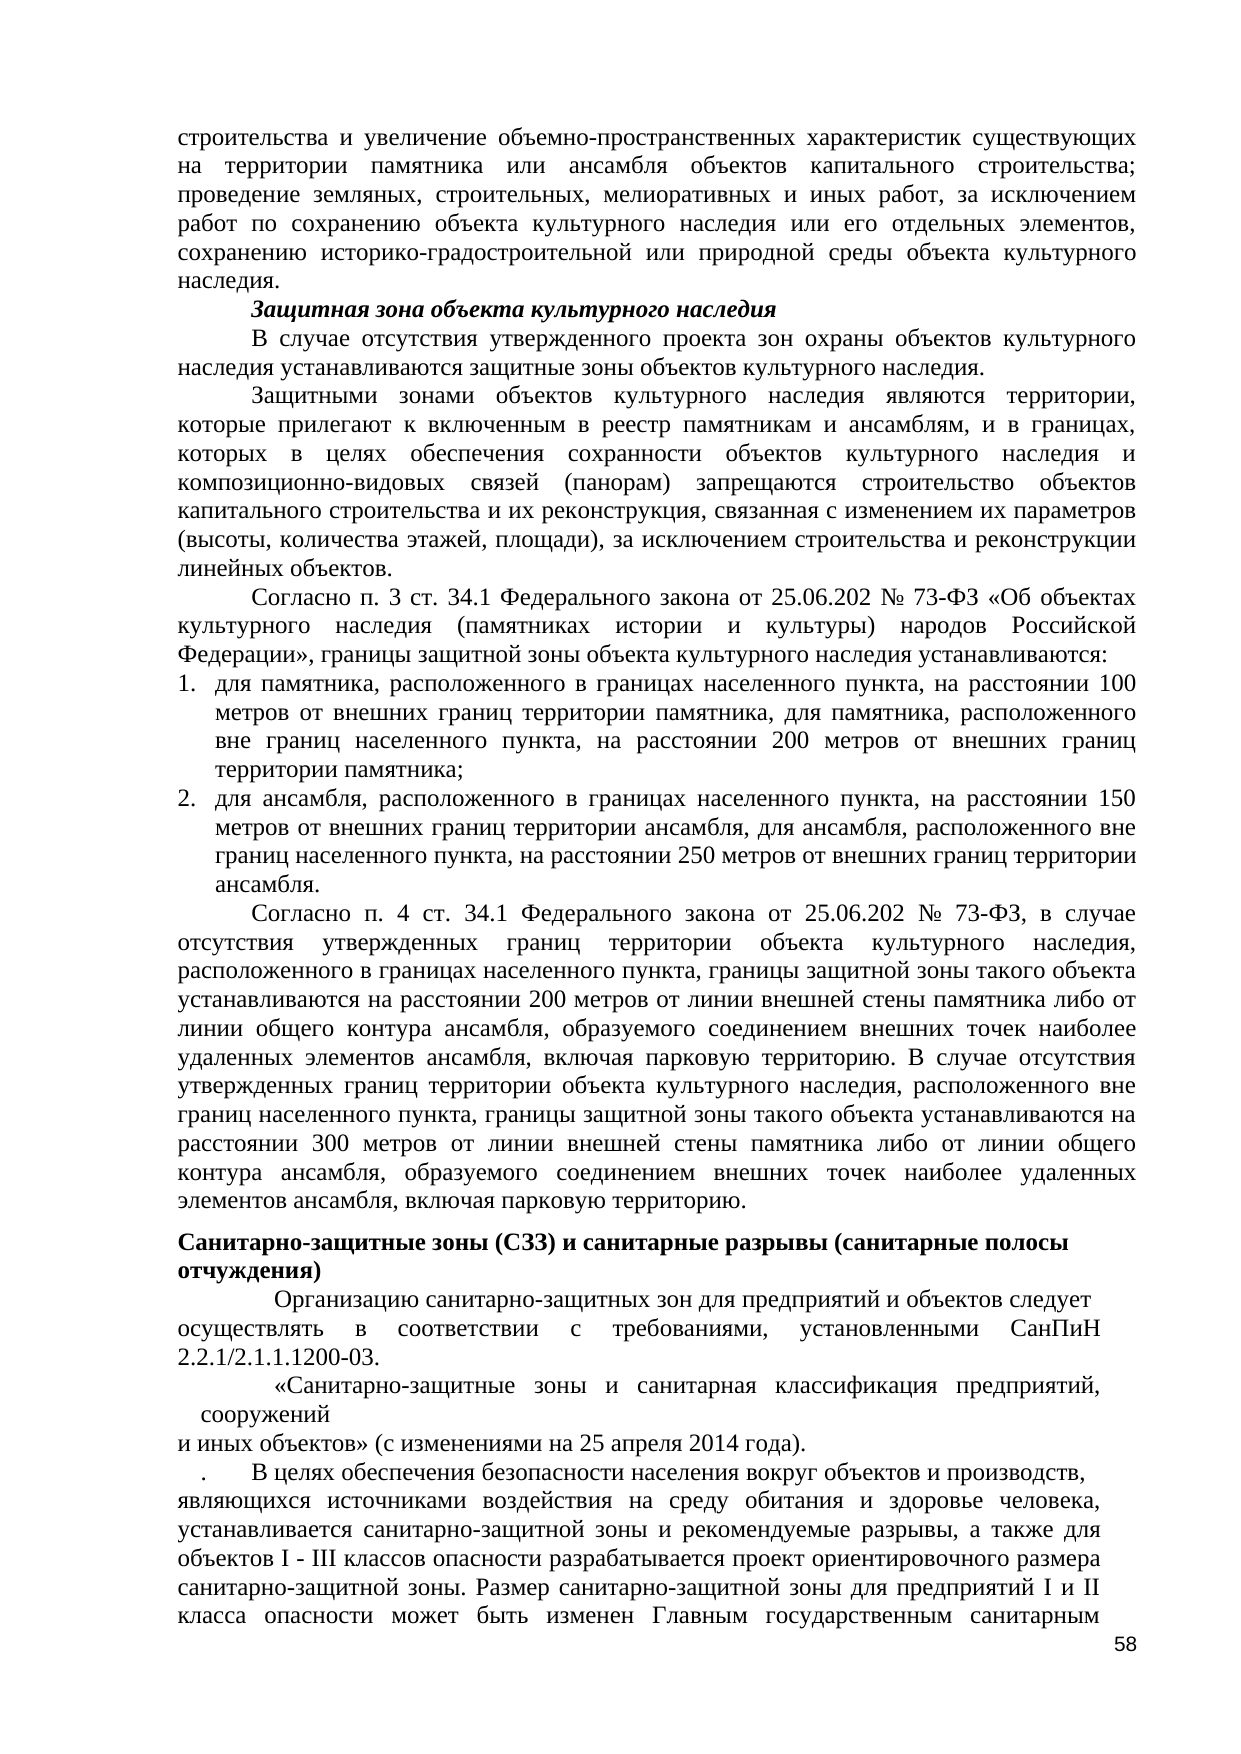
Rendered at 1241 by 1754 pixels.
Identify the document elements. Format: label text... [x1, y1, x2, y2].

text «Санитарно-защитные зоны и санитарная классификация предприятий, сооружений [200, 1371, 1101, 1428]
text Согласно п. 3 ст. 34.1 Федерального закона от 25.06.202 № 73-ФЗ «Об объектах культурного наследия (памятниках истории и культуры) народов Российской Федерации», границы защитной зоны объекта культурного наследия устанавливаются: [177, 582, 1137, 668]
text Защитная зона объекта культурного наследия [177, 294, 1137, 323]
text Согласно п. 4 ст. 34.1 Федерального закона от 25.06.202 № 73-ФЗ, в случае отсутствия утвержденных границ территории объекта культурного наследия, расположенного в границах населенного пункта, границы защитной зоны такого объекта устанавливаются на расстоянии 200 метров от линии внешней стены памятника либо от линии общего контура ансамбля, образуемого соединением внешних точек наиболее удаленных элементов ансамбля, включая парковую территорию. В случае отсутствия утвержденных границ территории объекта культурного наследия, расположенного вне границ населенного пункта, границы защитной зоны такого объекта устанавливаются на расстоянии 300 метров от линии внешней стены памятника либо от линии общего контура ансамбля, образуемого соединением внешних точек наиболее удаленных элементов ансамбля, включая парковую территорию. [177, 898, 1137, 1214]
list Санитарно-защитные зоны (СЗЗ) и санитарные разрывы (санитарные полосы отчуждения) [177, 1227, 1101, 1284]
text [177, 122, 1137, 294]
list для ансамбля, расположенного в границах населенного пункта, на расстоянии 150 метров от внешних границ территории ансамбля, для ансамбля, расположенного вне границ населенного пункта, на расстоянии 250 метров от внешних границ территории ансамбля. [177, 783, 1137, 898]
text В случае отсутствия утвержденного проекта зон охраны объектов культурного наследия устанавливаются защитные зоны объектов культурного наследия. [177, 323, 1137, 381]
list для памятника, расположенного в границах населенного пункта, на расстоянии 100 метров от внешних границ территории памятника, для памятника, расположенного вне границ населенного пункта, на расстоянии 200 метров от внешних границ территории памятника; [177, 668, 1137, 783]
text и иных объектов» (с изменениями на 25 апреля 2014 года). [177, 1428, 1101, 1457]
text осуществлять в соответствии с требованиями, установленными СанПиН 2.2.1/2.1.1.1200-03. [177, 1313, 1101, 1371]
text . В целях обеспечения безопасности населения вокруг объектов и производств, [200, 1457, 1101, 1486]
text Защитными зонами объектов культурного наследия являются территории, которые прилегают к включенным в реестр памятникам и ансамблям, и в границах, которых в целях обеспечения сохранности объектов культурного наследия и композиционно-видовых связей (панорам) запрещаются строительство объектов капитального строительства и их реконструкция, связанная с изменением их параметров (высоты, количества этажей, площади), за исключением строительства и реконструкции линейных объектов. [177, 381, 1137, 582]
text Организацию санитарно-защитных зон для предприятий и объектов следует [200, 1284, 1101, 1313]
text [177, 1486, 1101, 1629]
